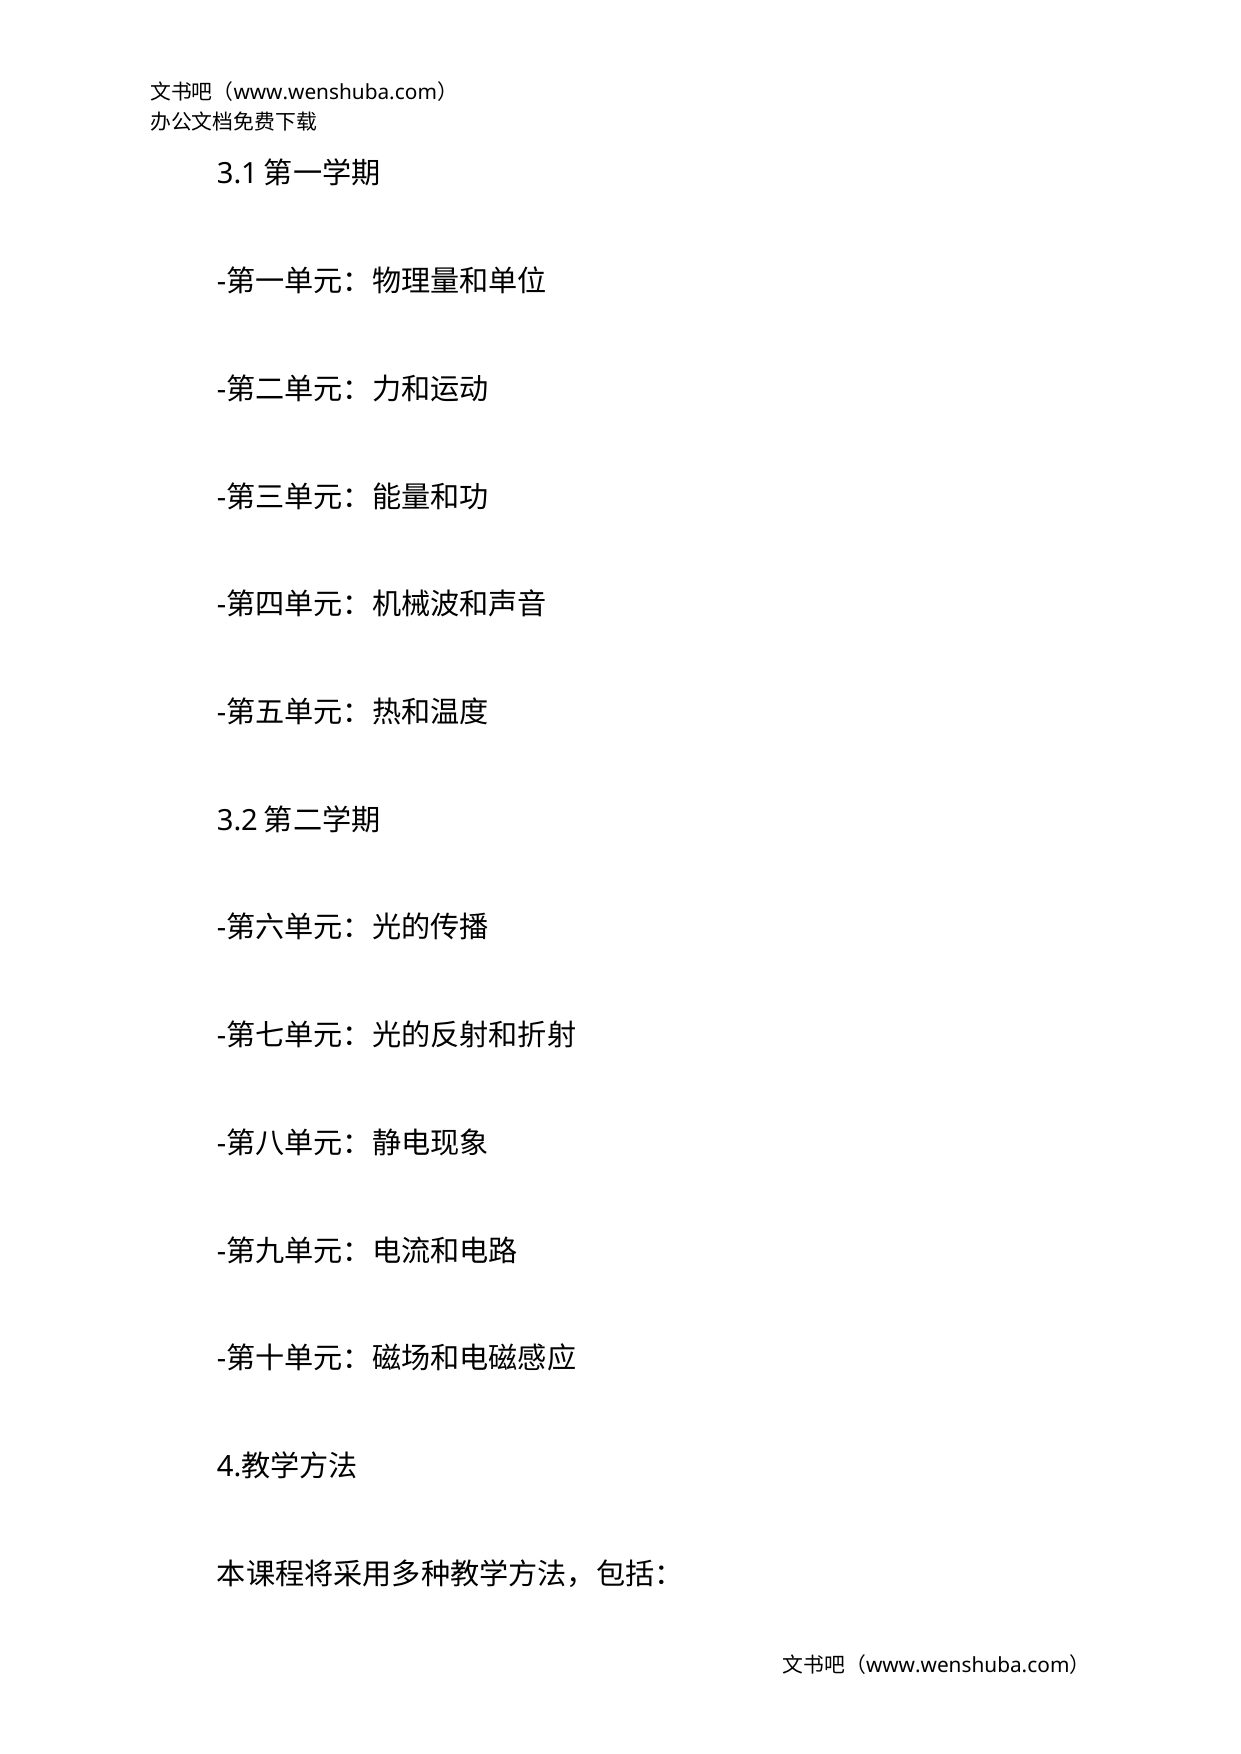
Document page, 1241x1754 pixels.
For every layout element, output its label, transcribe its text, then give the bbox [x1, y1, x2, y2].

text -第十单元：磁场和电磁感应 [150, 1335, 1090, 1377]
text -第一单元：物理量和单位 [150, 258, 1090, 300]
text -第七单元：光的反射和折射 [150, 1012, 1090, 1054]
text -第五单元：热和温度 [150, 688, 1090, 731]
text 3.1第一学期 [150, 150, 1090, 192]
text -第四单元：机械波和声音 [150, 581, 1090, 623]
text -第六单元：光的传播 [150, 904, 1090, 946]
text -第二单元：力和运动 [150, 365, 1090, 408]
text -第三单元：能量和功 [150, 473, 1090, 516]
text 3.2第二学期 [150, 796, 1090, 839]
text 本课程将采用多种教学方法，包括： [150, 1550, 1090, 1592]
text -第八单元：静电现象 [150, 1119, 1090, 1162]
text -第九单元：电流和电路 [150, 1227, 1090, 1269]
text 4.教学方法 [150, 1442, 1090, 1485]
